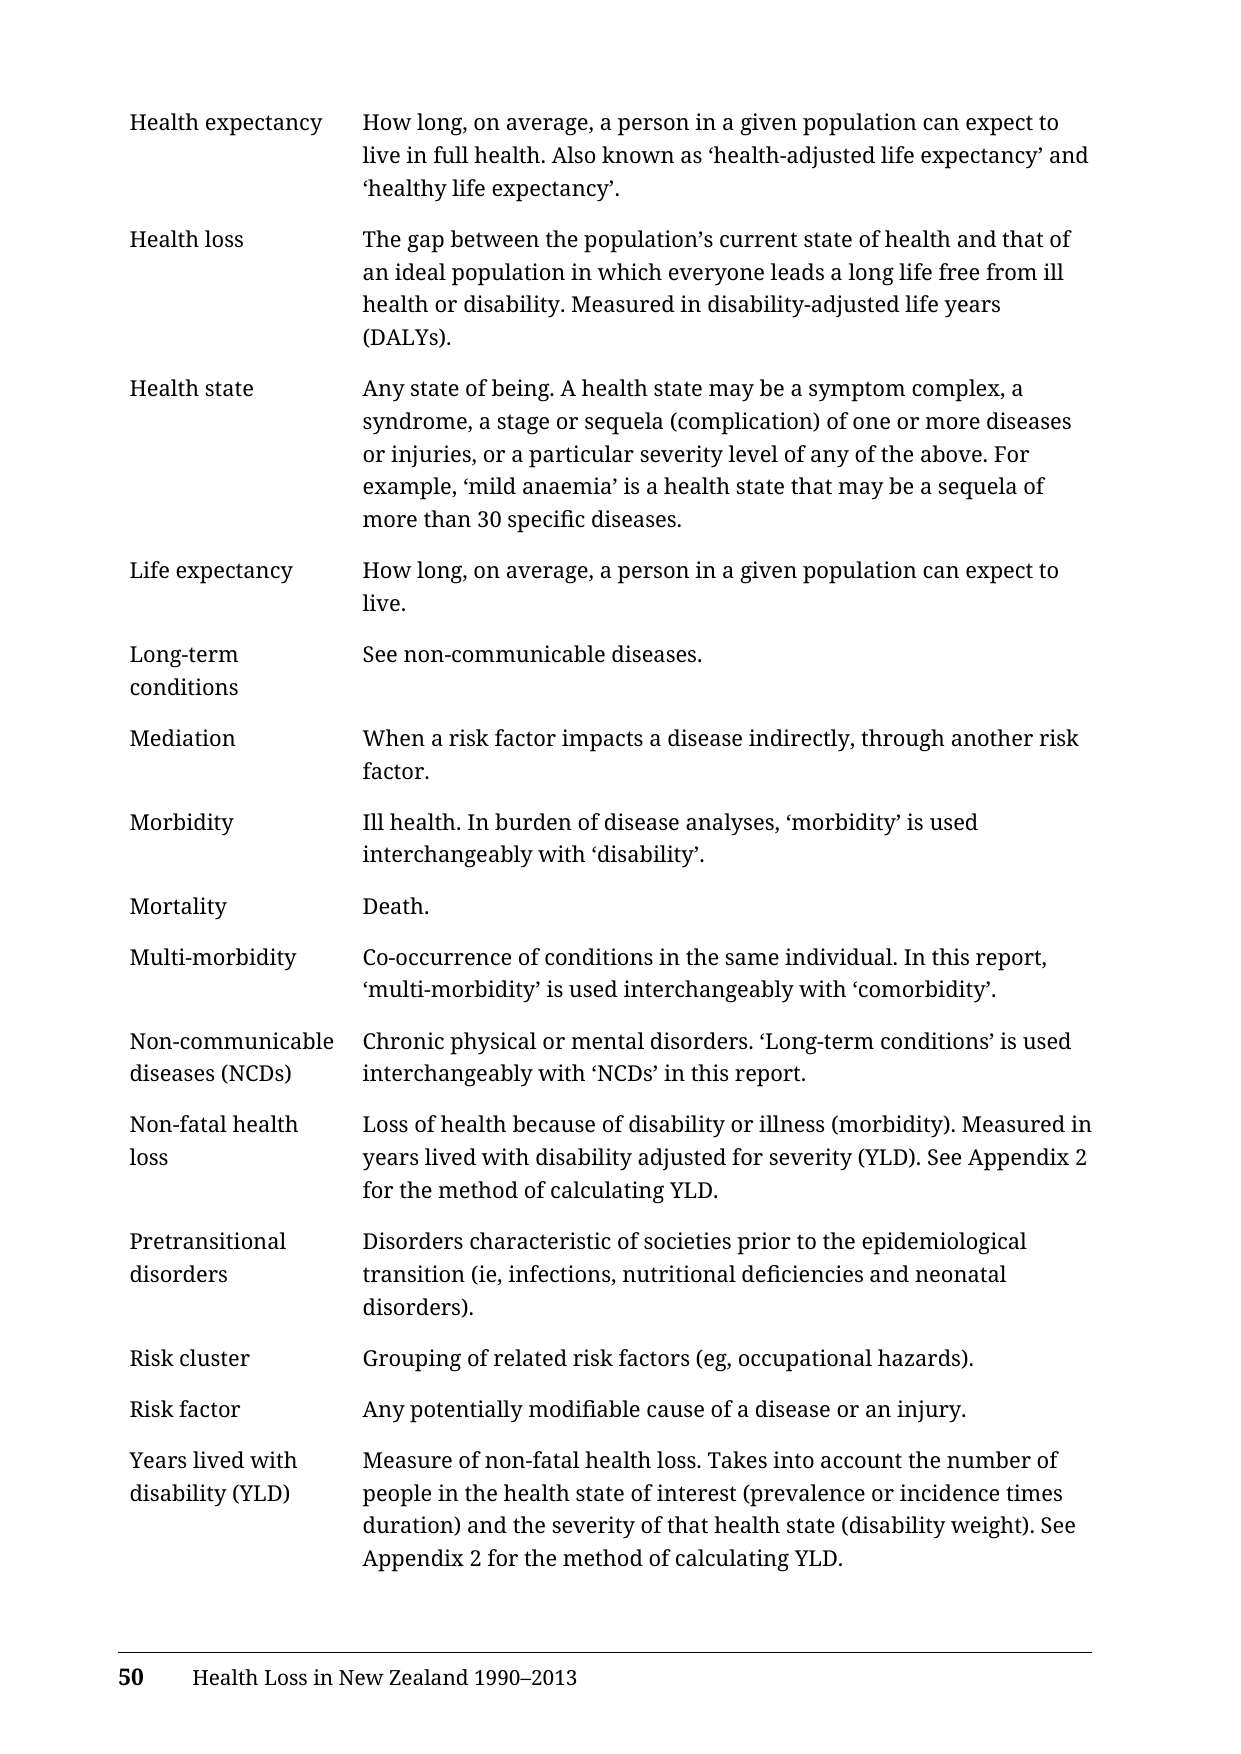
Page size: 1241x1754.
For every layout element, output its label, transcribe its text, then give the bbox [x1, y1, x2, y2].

table_cell How long, on average, a person in a given population can expect to live. [351, 536, 1104, 620]
table_cell When a risk factor impacts a disease indirectly, through another risk factor. [351, 704, 1104, 788]
table_cell Co-occurrence of conditions in the same individual. In this report, ‘multi-morbidity’ is used interchangeably with ‘comorbidity’. [351, 923, 1104, 1007]
table_cell Life expectancy [118, 536, 351, 620]
table_cell Disorders characteristic of societies prior to the epidemiological transition (ie, infections, nutritional deficiencies and neonatal disorders). [351, 1207, 1104, 1324]
table_cell Chronic physical or mental disorders. ‘Long-term conditions’ is used interchangeably with ‘NCDs’ in this report. [351, 1007, 1104, 1091]
table_cell See non-communicable diseases. [351, 620, 1104, 704]
table_cell Any state of being. A health state may be a symptom complex, a syndrome, a stage or sequela (complication) of one or more diseases or injuries, or a particular severity level of any of the above. For example, ‘mild anaemia’ is a health state that may be a sequela of more than 30 specific diseases. [351, 355, 1104, 536]
table_cell Health loss [118, 205, 351, 354]
table_cell Grouping of related risk factors (eg, occupational hazards). [351, 1324, 1104, 1375]
table_cell Multi-morbidity [118, 923, 351, 1007]
table_cell Mediation [118, 704, 351, 788]
table_cell Ill health. In burden of disease analyses, ‘morbidity’ is used interchangeably with ‘disability’. [351, 788, 1104, 872]
table_cell Any potentially modifiable cause of a disease or an injury. [351, 1375, 1104, 1426]
table_cell Non-communicable diseases (NCDs) [118, 1007, 351, 1091]
table_cell Risk factor [118, 1375, 351, 1426]
table_cell Morbidity [118, 788, 351, 872]
table_cell Non-fatal health loss [118, 1091, 351, 1207]
table_cell Mortality [118, 872, 351, 923]
table_cell Years lived with disability (YLD) [118, 1426, 351, 1575]
table_cell Pretransitional disorders [118, 1207, 351, 1324]
table_cell Health state [118, 355, 351, 536]
table_cell Long-term conditions [118, 620, 351, 704]
table_cell How long, on average, a person in a given population can expect to live in full health. Also known as ‘health-adjusted life expectancy’ and ‘healthy life expectancy’. [351, 89, 1104, 205]
table_cell Risk cluster [118, 1324, 351, 1375]
table_cell Loss of health because of disability or illness (morbidity). Measured in years lived with disability adjusted for severity (YLD). See Appendix 2 for the method of calculating YLD. [351, 1091, 1104, 1207]
table_cell Measure of non-fatal health loss. Takes into account the number of people in the health state of interest (prevalence or incidence times duration) and the severity of that health state (disability weight). See Appendix 2 for the method of calculating YLD. [351, 1426, 1104, 1575]
table_cell The gap between the population’s current state of health and that of an ideal population in which everyone leads a long life free from ill health or disability. Measured in disability-adjusted life years (DALYs). [351, 205, 1104, 354]
table_cell Health expectancy [118, 89, 351, 205]
table_cell Death. [351, 872, 1104, 923]
